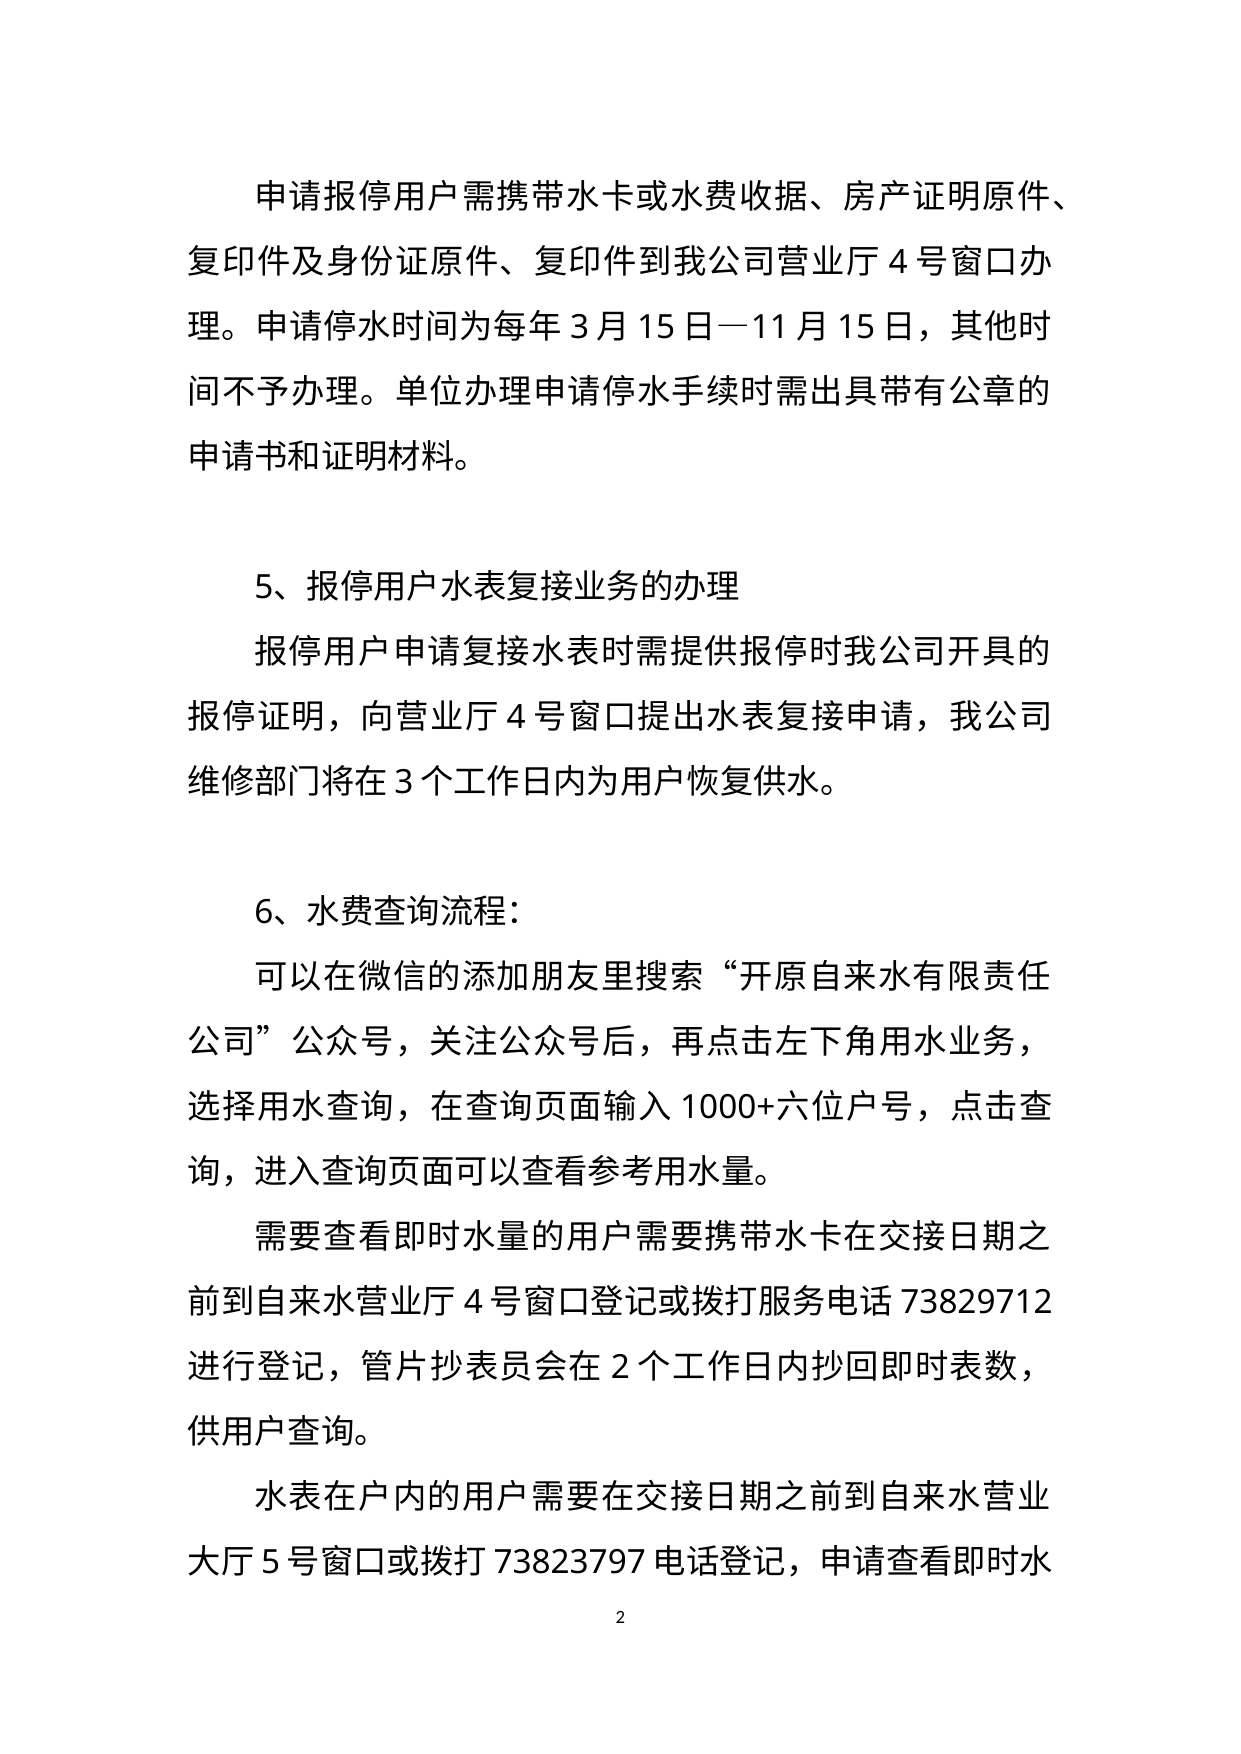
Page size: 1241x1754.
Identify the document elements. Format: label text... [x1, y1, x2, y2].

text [187, 1462, 1053, 1592]
text 需要查看即时水量的用户需要携带水卡在交接日期之前到自来水营业厅4号窗口登记或拨打服务电话73829712进行登记，管片抄表员会在2个工作日内抄回即时表数，供用户查询。 [187, 1202, 1053, 1462]
text 报停用户申请复接水表时需提供报停时我公司开具的报停证明，向营业厅4号窗口提出水表复接申请，我公司维修部门将在3个工作日内为用户恢复供水。 [187, 617, 1053, 812]
text 可以在微信的添加朋友里搜索“开原自来水有限责任公司”公众号，关注公众号后，再点击左下角用水业务，选择用水查询，在查询页面输入1000+六位户号，点击查询，进入查询页面可以查看参考用水量。 [187, 942, 1053, 1202]
text 申请报停用户需携带水卡或水费收据、房产证明原件、复印件及身份证原件、复印件到我公司营业厅4号窗口办理。申请停水时间为每年3月15日—11月15日，其他时间不予办理。单位办理申请停水手续时需出具带有公章的申请书和证明材料。 [187, 162, 1053, 487]
text 5、报停用户水表复接业务的办理 [187, 552, 1053, 617]
text 6、水费查询流程： [187, 877, 1053, 942]
